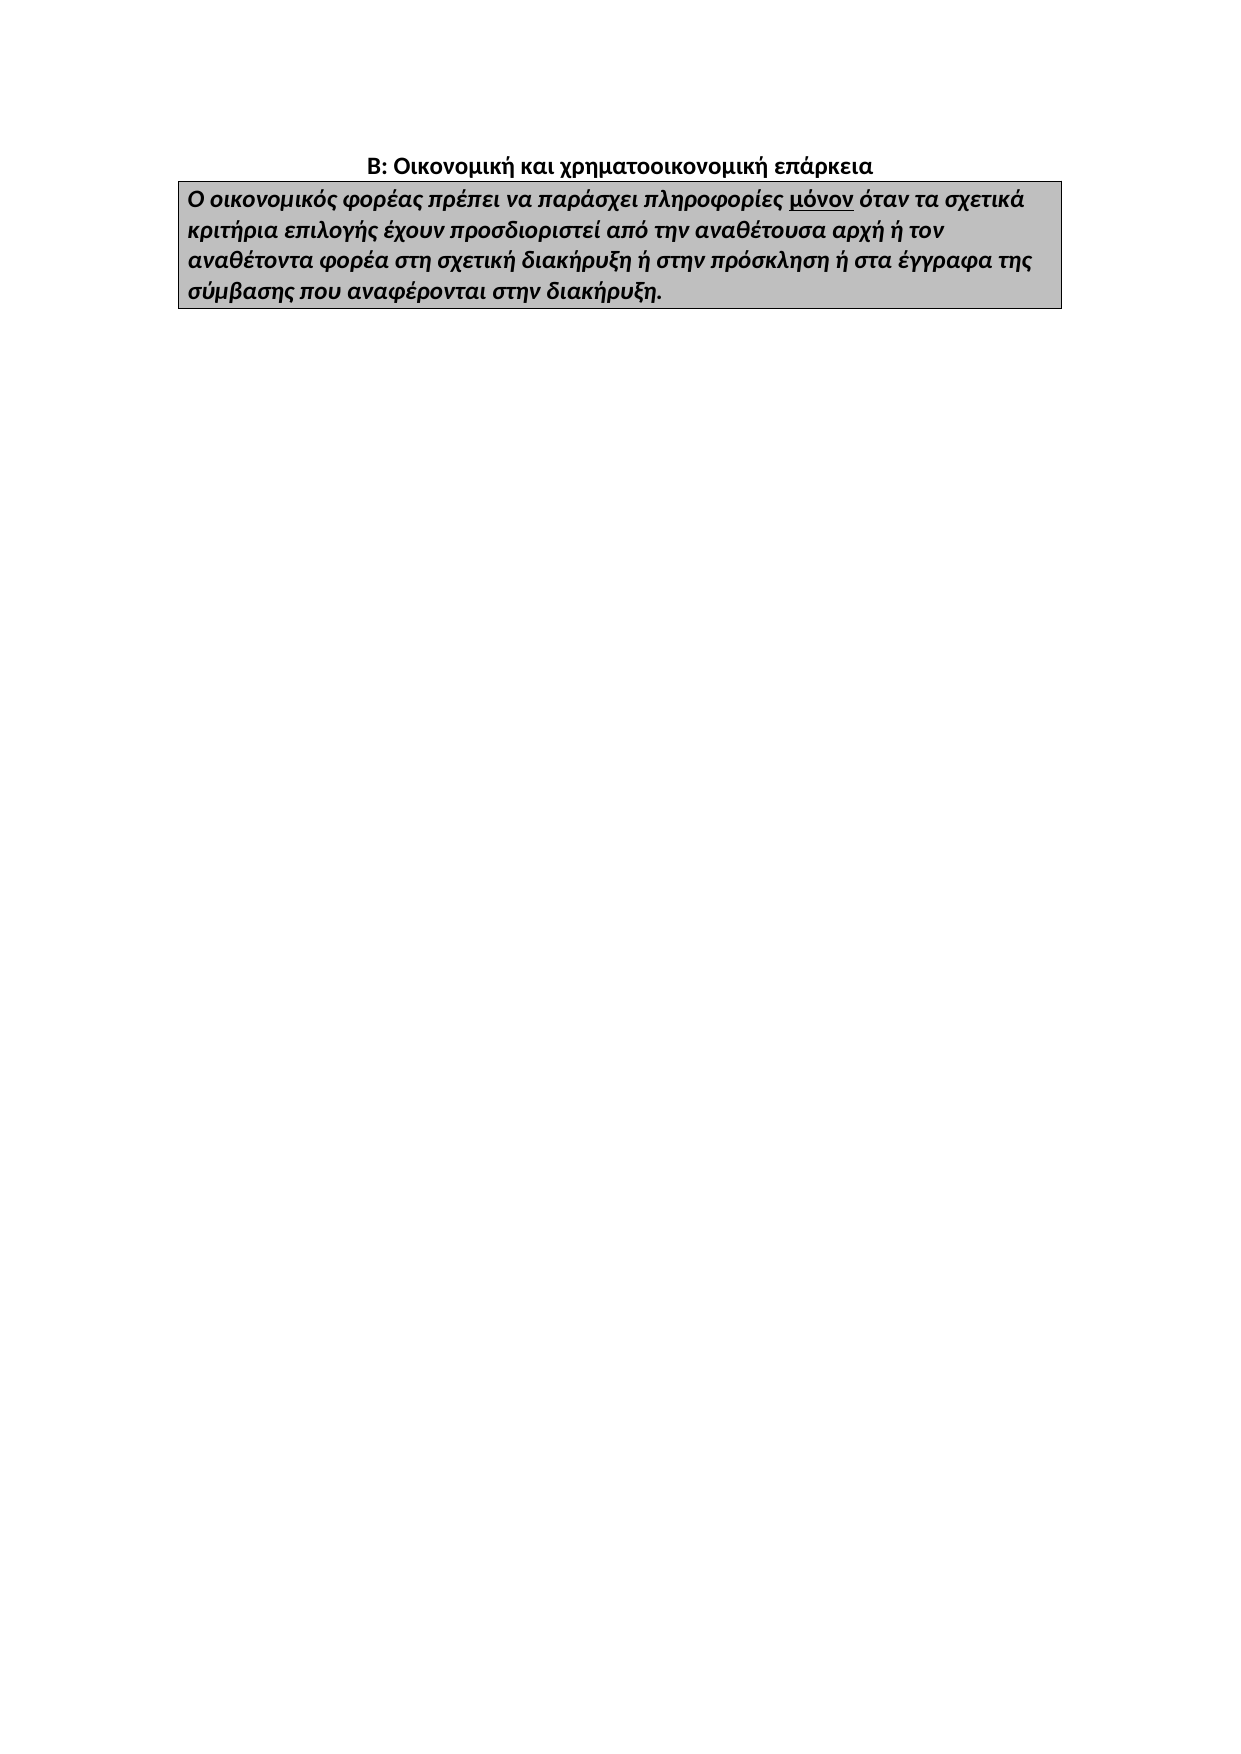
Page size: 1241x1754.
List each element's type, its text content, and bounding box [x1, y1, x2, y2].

text Β: Οικονομική και χρηματοοικονομική επάρκεια [187, 150, 1053, 181]
text Ο οικονομικός φορέας πρέπει να παράσχει πληροφορίες μόνον όταν τα σχετικά κριτήρια επιλογής έχουν προσδιοριστεί από την αναθέτουσα αρχή ή τον αναθέτοντα φορέα στη σχετική διακήρυξη ή στην πρόσκληση ή στα έγγραφα της σύμβασης που αναφέρονται στην διακήρυξη. [179, 182, 1061, 308]
